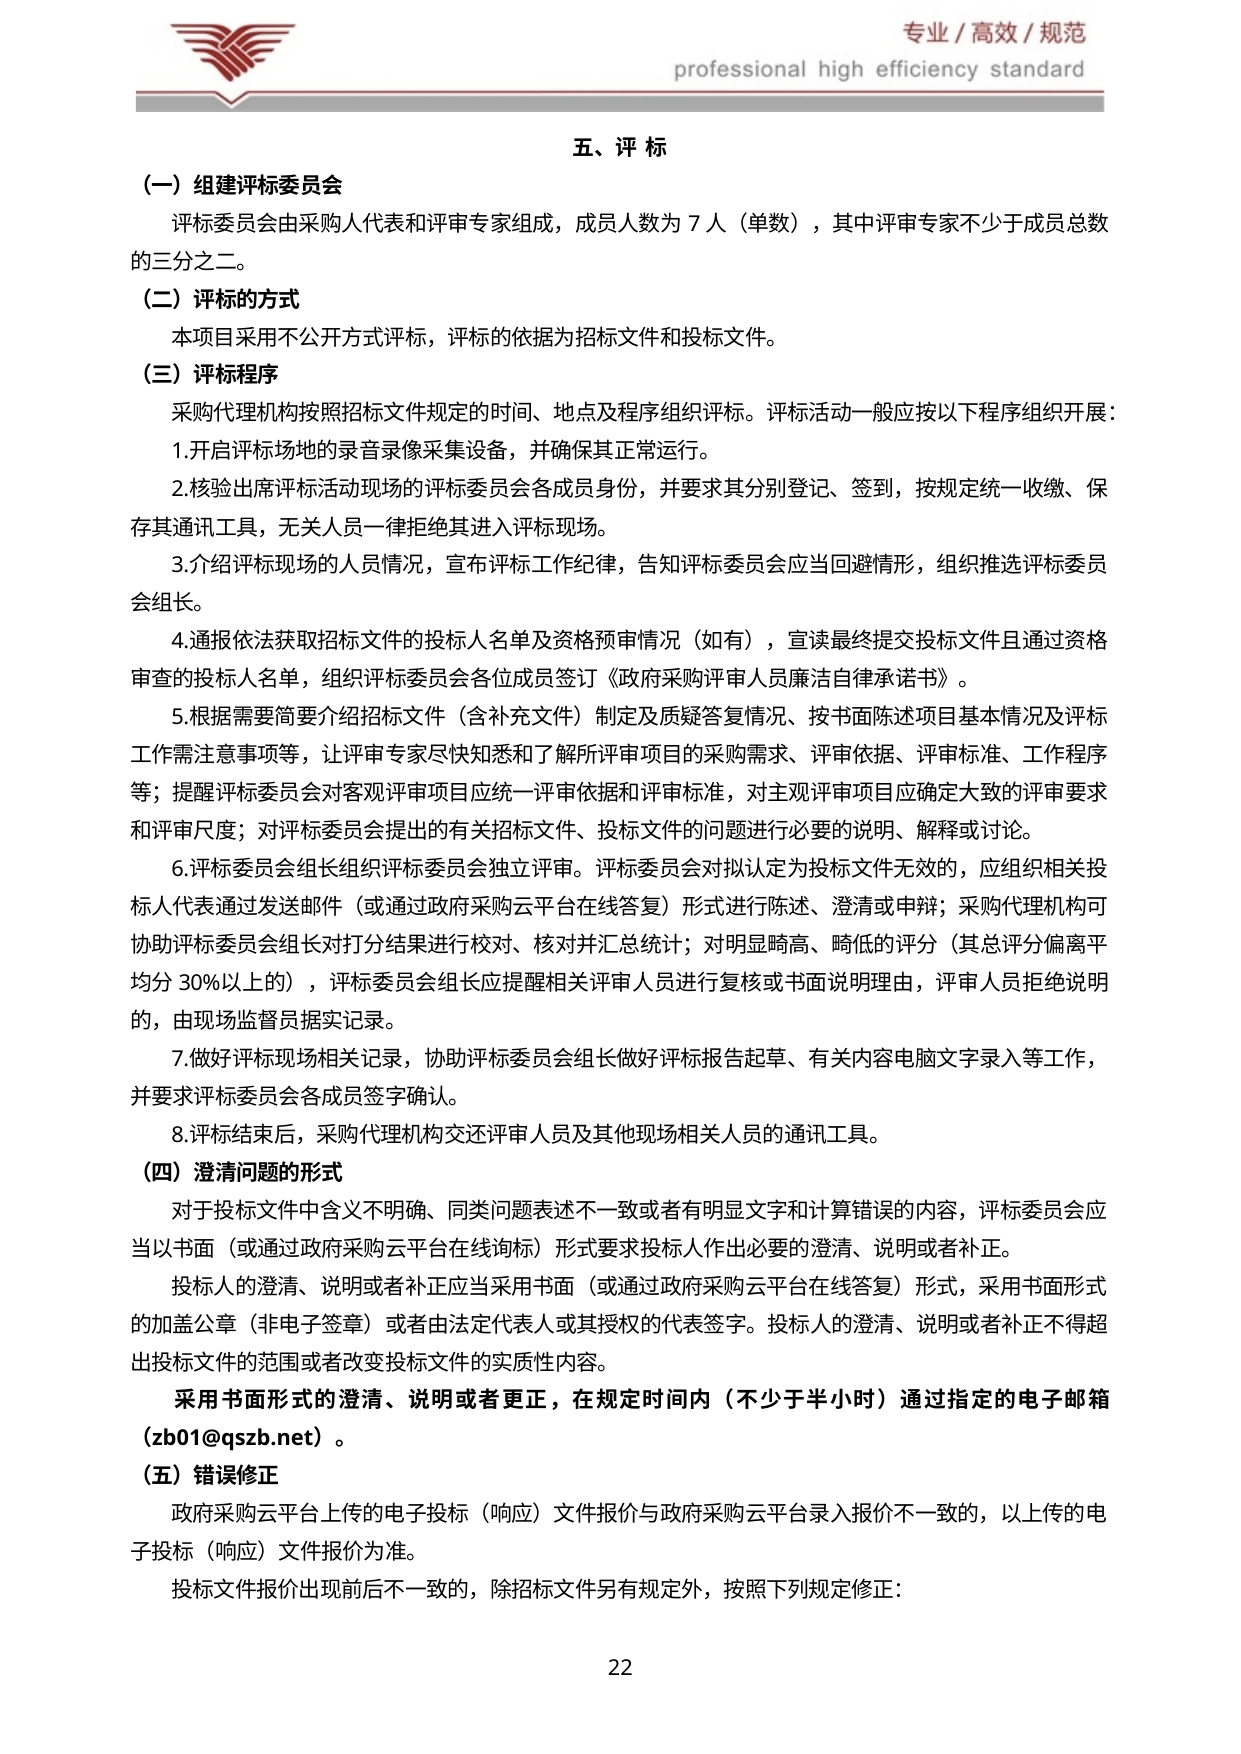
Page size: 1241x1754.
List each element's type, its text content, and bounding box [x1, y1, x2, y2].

text （四）澄清问题的形式 [130, 1155, 1110, 1187]
text 采购代理机构按照招标文件规定的时间、地点及程序组织评标。评标活动一般应按以下程序组织开展： [130, 395, 1110, 427]
text 投标文件报价出现前后不一致的，除招标文件另有规定外，按照下列规定修正： [130, 1572, 1110, 1604]
text 政府采购云平台上传的电子投标（响应）文件报价与政府采购云平台录入报价不一致的，以上传的电子投标（响应）文件报价为准。 [130, 1496, 1110, 1566]
text 投标人的澄清、说明或者补正应当采用书面（或通过政府采购云平台在线答复）形式，采用书面形式的加盖公章（非电子签章）或者由法定代表人或其授权的代表签字。投标人的澄清、说明或者补正不得超出投标文件的范围或者改变投标文件的实质性内容。 [130, 1269, 1110, 1376]
text 采用书面形式的澄清、说明或者更正，在规定时间内（不少于半小时）通过指定的电子邮箱（zb01@qszb.net）。 [130, 1382, 1110, 1452]
text 8.评标结束后，采购代理机构交还评审人员及其他现场相关人员的通讯工具。 [130, 1117, 1110, 1148]
text 评标委员会由采购人代表和评审专家组成，成员人数为7人（单数），其中评审专家不少于成员总数的三分之二。 [130, 206, 1110, 275]
text 6.评标委员会组长组织评标委员会独立评审。评标委员会对拟认定为投标文件无效的，应组织相关投标人代表通过发送邮件（或通过政府采购云平台在线答复）形式进行陈述、澄清或申辩；采购代理机构可协助评标委员会组长对打分结果进行校对、核对并汇总统计；对明显畸高、畸低的评分（其总评分偏离平均分30%以上的），评标委员会组长应提醒相关评审人员进行复核或书面说明理由，评审人员拒绝说明的，由现场监督员据实记录。 [130, 851, 1110, 1034]
text （三）评标程序 [130, 357, 1110, 389]
text 1.开启评标场地的录音录像采集设备，并确保其正常运行。 [130, 433, 1110, 465]
text 五、评 标 [130, 130, 1110, 162]
text 本项目采用不公开方式评标，评标的依据为招标文件和投标文件。 [130, 319, 1110, 351]
text 5.根据需要简要介绍招标文件（含补充文件）制定及质疑答复情况、按书面陈述项目基本情况及评标工作需注意事项等，让评审专家尽快知悉和了解所评审项目的采购需求、评审依据、评审标准、工作程序等；提醒评标委员会对客观评审项目应统一评审依据和评审标准，对主观评审项目应确定大致的评审要求和评审尺度；对评标委员会提出的有关招标文件、投标文件的问题进行必要的说明、解释或讨论。 [130, 699, 1110, 845]
text 4.通报依法获取招标文件的投标人名单及资格预审情况（如有），宣读最终提交投标文件且通过资格审查的投标人名单，组织评标委员会各位成员签订《政府采购评审人员廉洁自律承诺书》。 [130, 623, 1110, 693]
text （五）错误修正 [130, 1458, 1110, 1490]
text （一）组建评标委员会 [130, 168, 1110, 199]
text 对于投标文件中含义不明确、同类问题表述不一致或者有明显文字和计算错误的内容，评标委员会应当以书面（或通过政府采购云平台在线询标）形式要求投标人作出必要的澄清、说明或者补正。 [130, 1193, 1110, 1262]
text （二）评标的方式 [130, 282, 1110, 313]
text 3.介绍评标现场的人员情况，宣布评标工作纪律，告知评标委员会应当回避情形，组织推选评标委员会组长。 [130, 547, 1110, 617]
text 7.做好评标现场相关记录，协助评标委员会组长做好评标报告起草、有关内容电脑文字录入等工作，并要求评标委员会各成员签字确认。 [130, 1041, 1110, 1111]
text 2.核验出席评标活动现场的评标委员会各成员身份，并要求其分别登记、签到，按规定统一收缴、保存其通讯工具，无关人员一律拒绝其进入评标现场。 [130, 471, 1110, 541]
picture [135, 0, 1105, 112]
